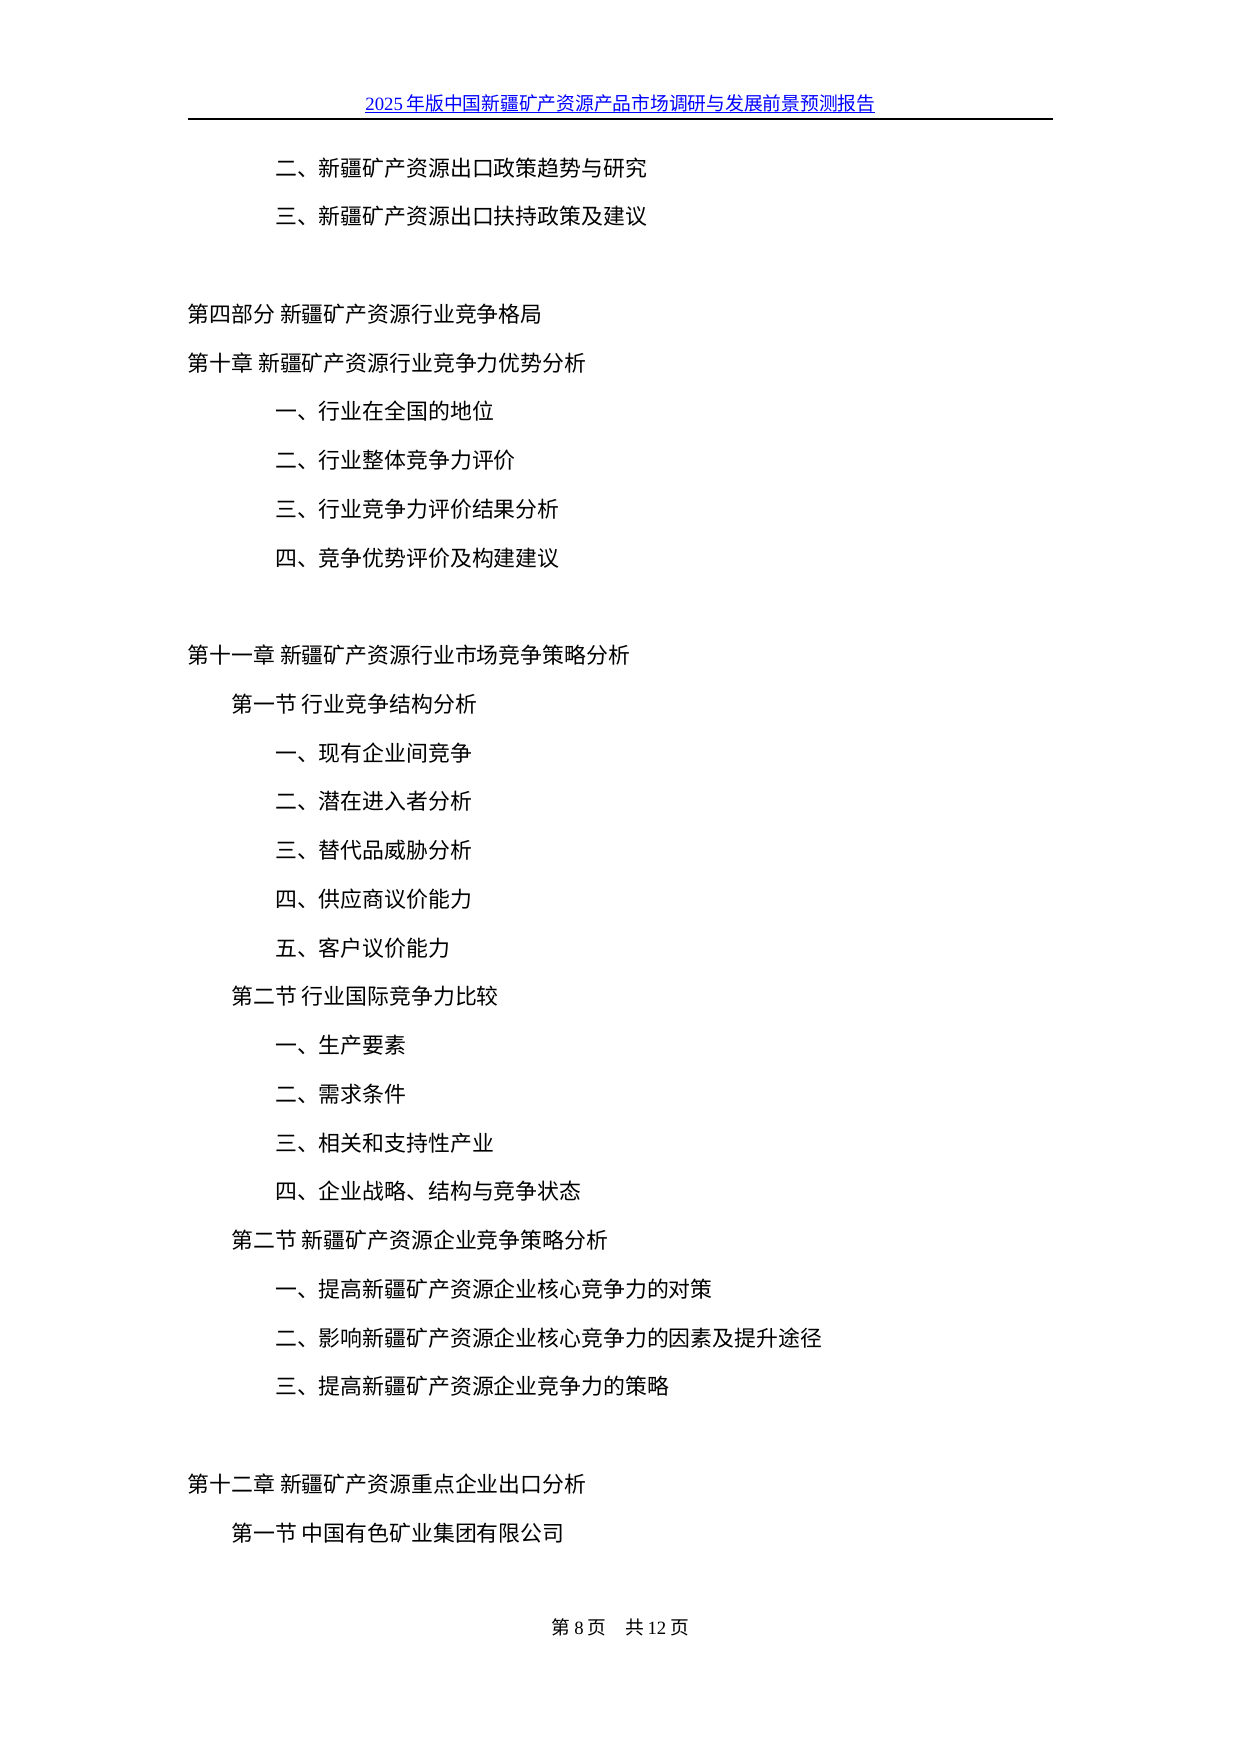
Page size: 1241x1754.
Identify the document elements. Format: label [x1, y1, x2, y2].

text [187, 150, 1053, 1548]
